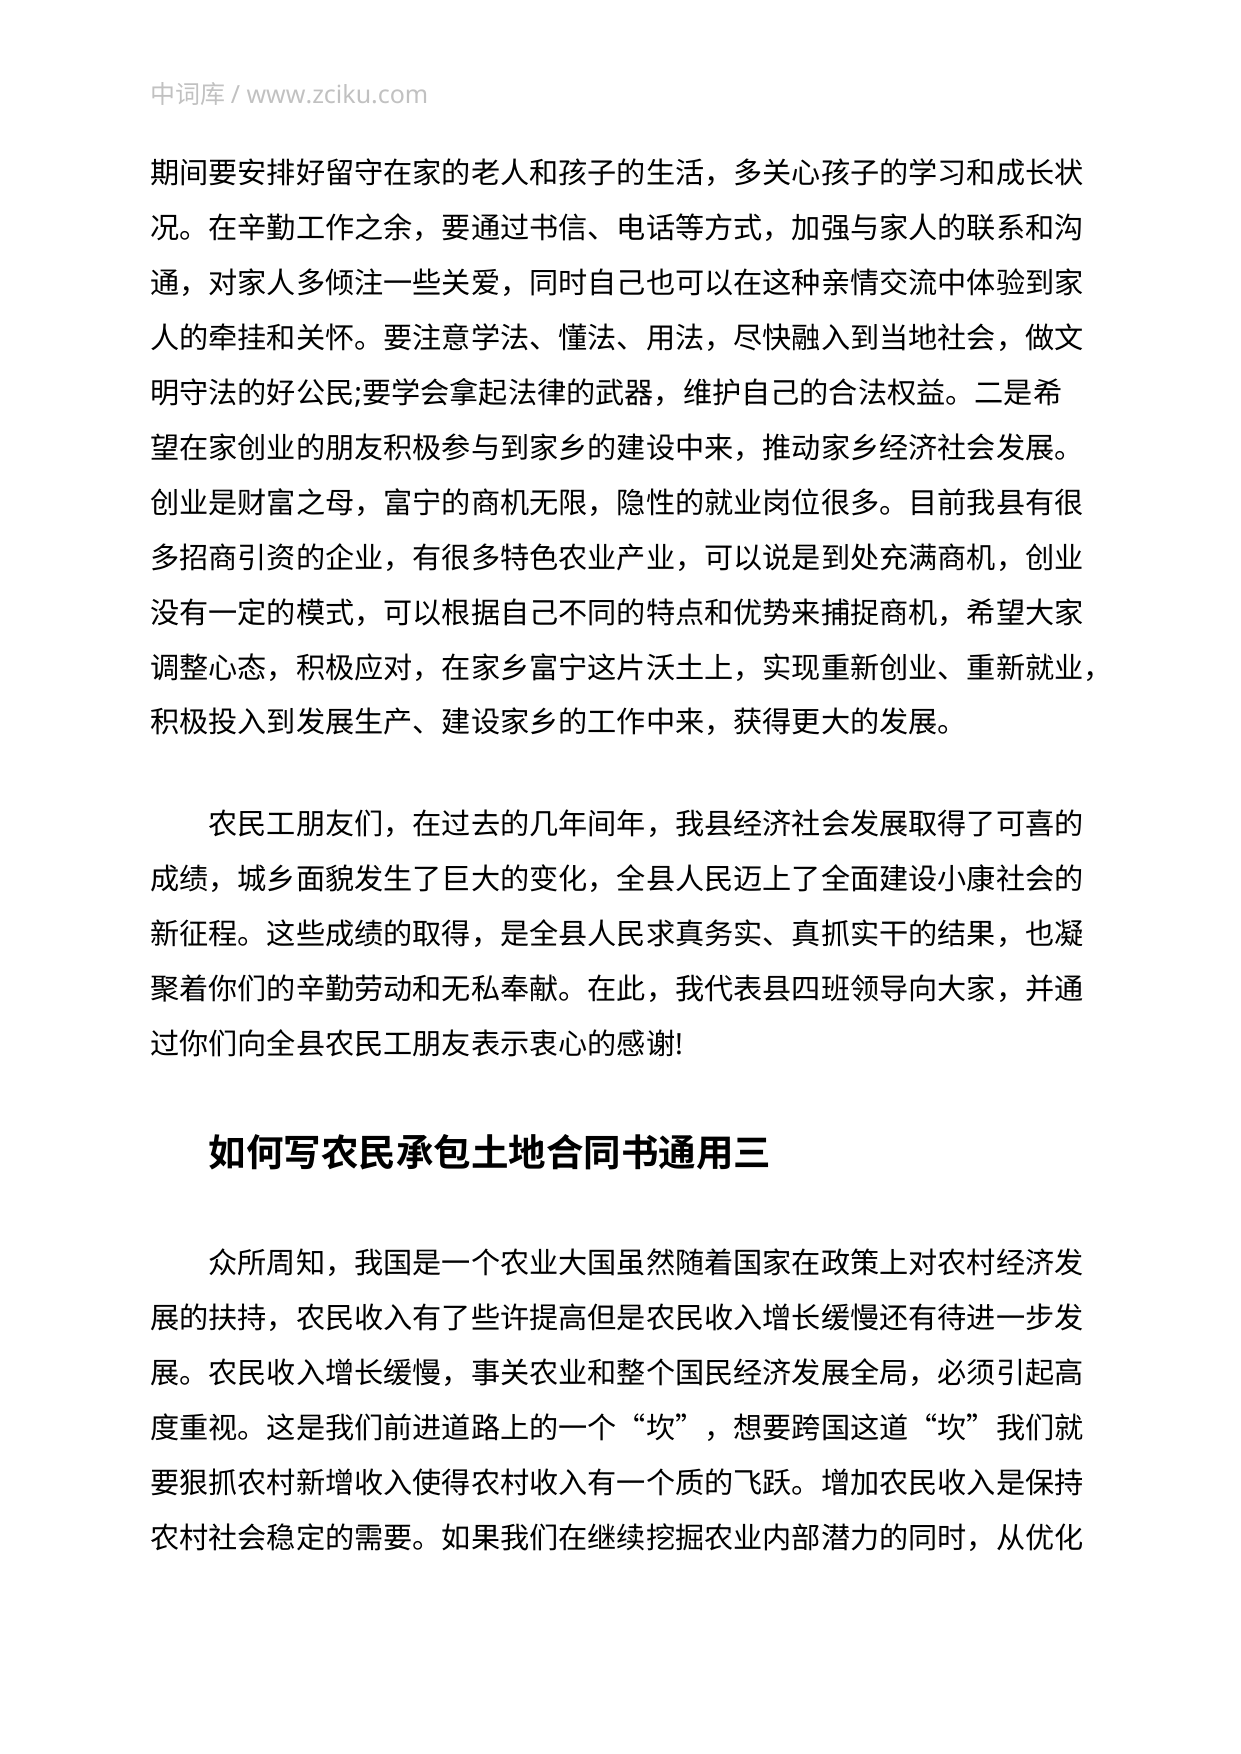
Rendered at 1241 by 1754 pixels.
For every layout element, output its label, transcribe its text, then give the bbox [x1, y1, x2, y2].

text 农民工朋友们，在过去的几年间年，我县经济社会发展取得了可喜的成绩，城乡面貌发生了巨大的变化，全县人民迈上了全面建设小康社会的新征程。这些成绩的取得，是全县人民求真务实、真抓实干的结果，也凝聚着你们的辛勤劳动和无私奉献。在此，我代表县四班领导向大家，并通过你们向全县农民工朋友表示衷心的感谢! [150, 801, 1090, 1063]
text 如何写农民承包土地合同书通用三 [150, 1122, 1090, 1177]
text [150, 1240, 1090, 1557]
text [150, 150, 1090, 741]
